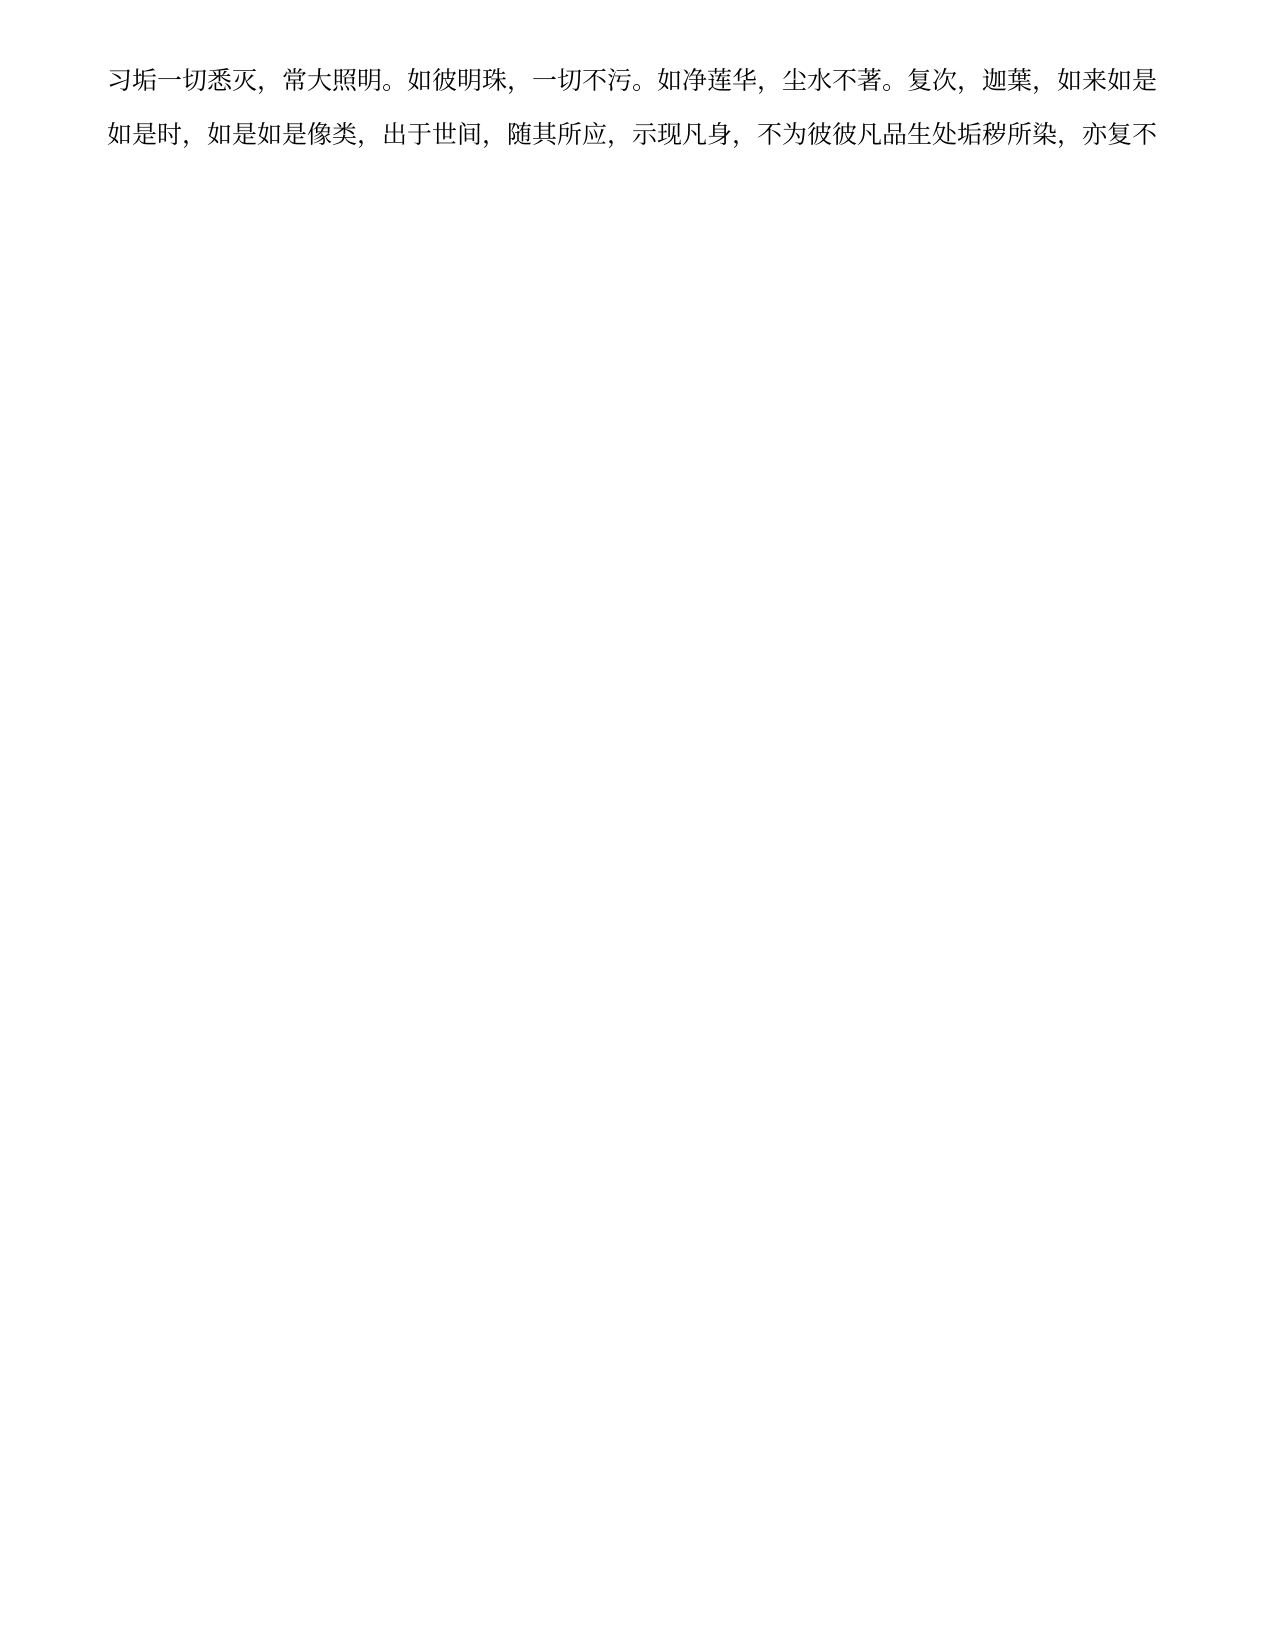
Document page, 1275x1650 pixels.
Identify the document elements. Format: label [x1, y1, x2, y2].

text [107, 60, 1159, 151]
